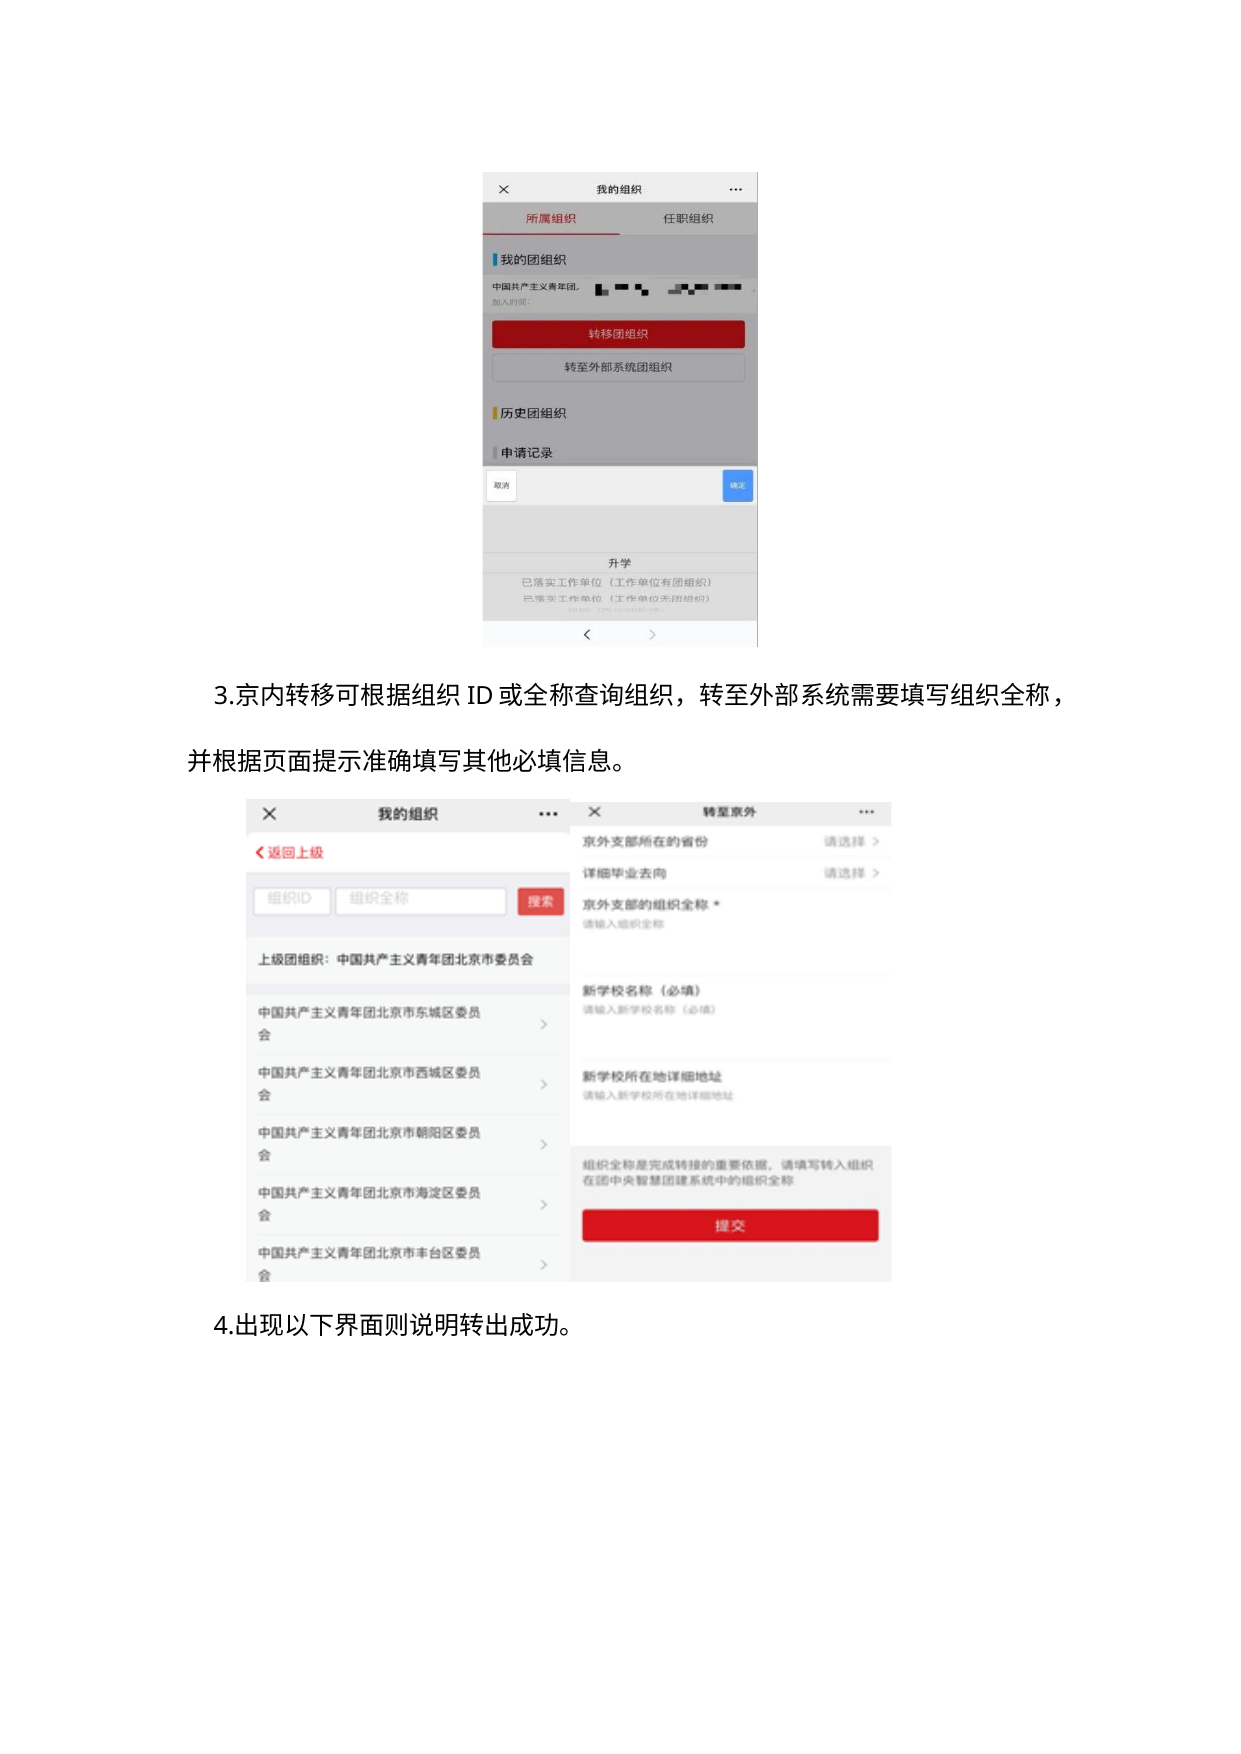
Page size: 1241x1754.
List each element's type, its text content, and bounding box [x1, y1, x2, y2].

picture [246, 799, 892, 1282]
text 3.京内转移可根据组织ID或全称查询组织，转至外部系统需要填写组织全称，并根据页面提示准确填写其他必填信息。 [187, 672, 1053, 782]
text 4.出现以下界面则说明转出成功。 [187, 1301, 1053, 1346]
picture [482, 172, 758, 647]
